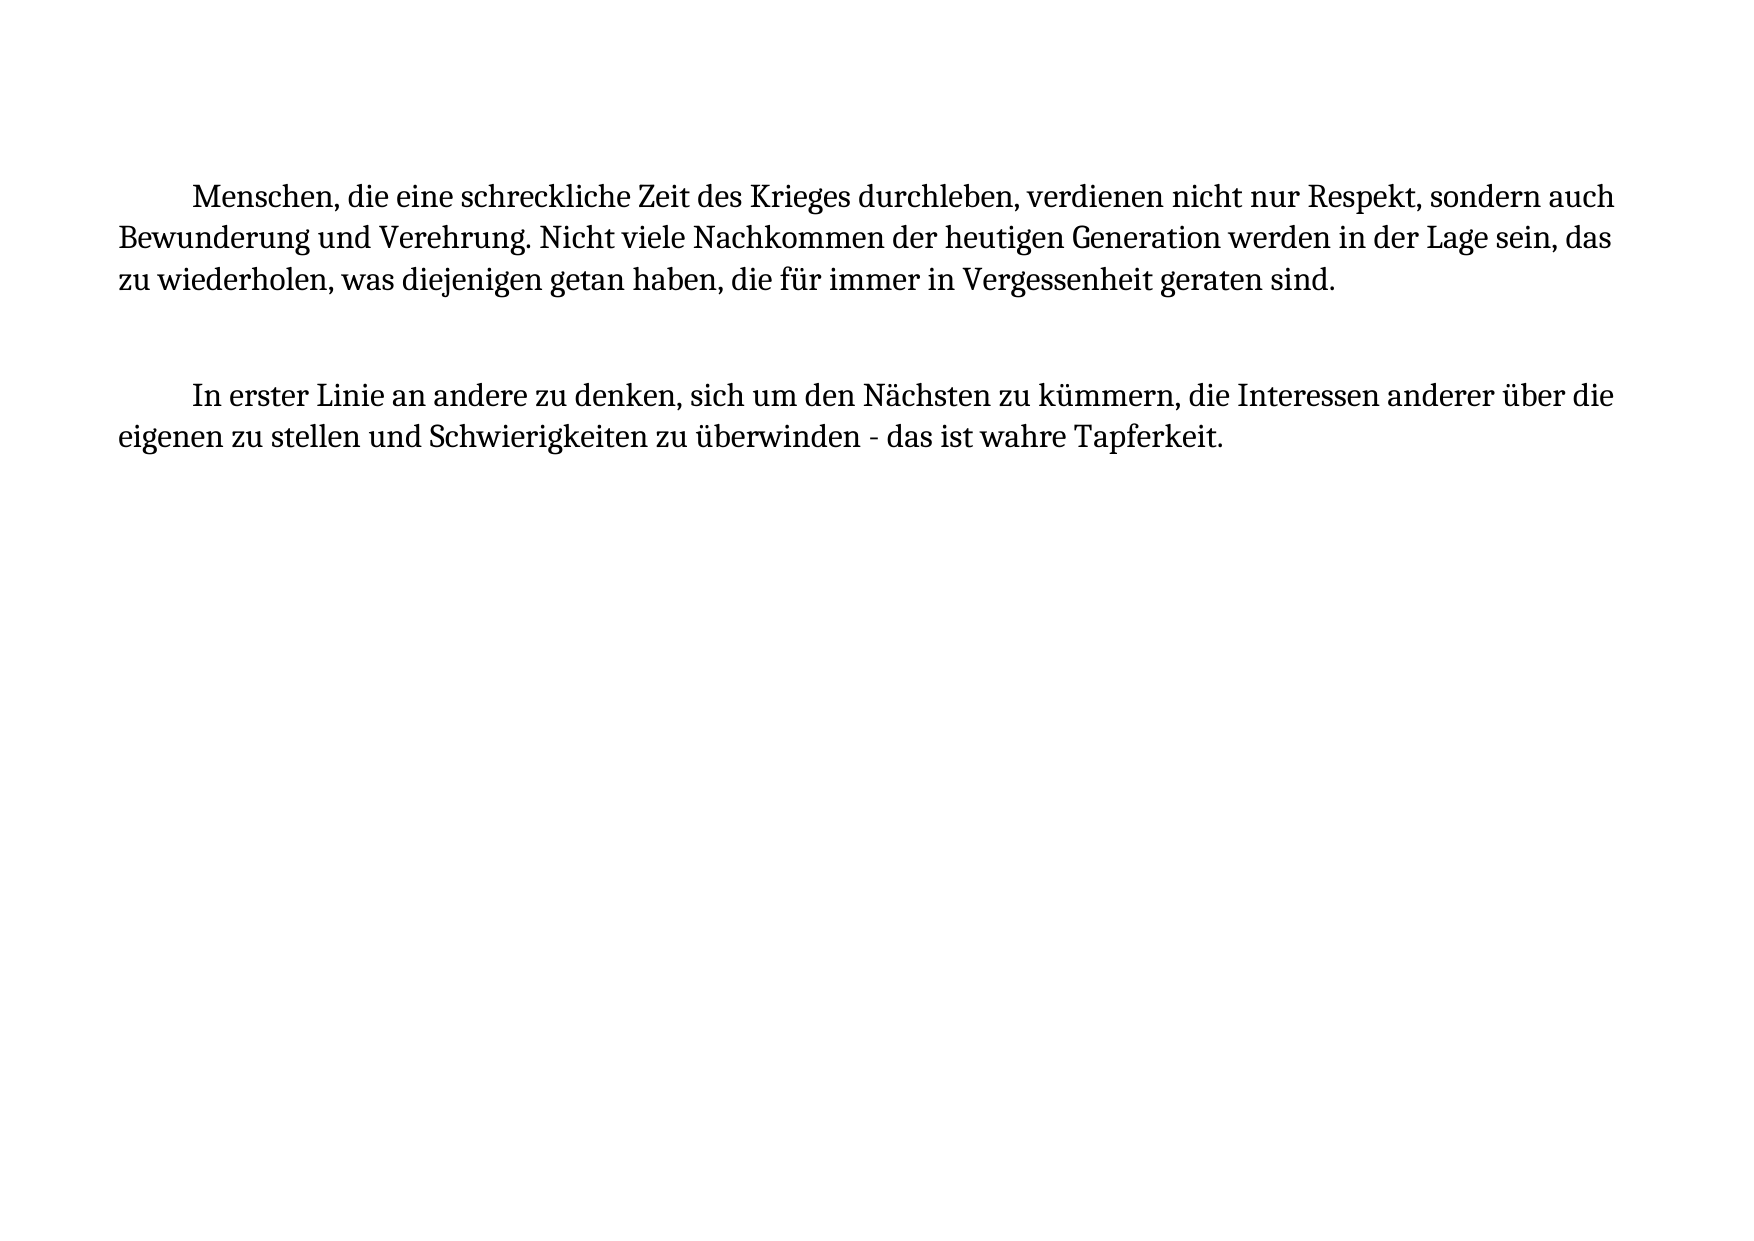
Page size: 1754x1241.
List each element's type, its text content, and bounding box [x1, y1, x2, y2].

text In erster Linie an andere zu denken, sich um den Nächsten zu kümmern, die Interessen anderer über die eigenen zu stellen und Schwierigkeiten zu überwinden - das ist wahre Tapferkeit. [118, 376, 1636, 456]
text Menschen, die eine schreckliche Zeit des Krieges durchleben, verdienen nicht nur Respekt, sondern auch Bewunderung und Verehrung. Nicht viele Nachkommen der heutigen Generation werden in der Lage sein, das zu wiederholen, was diejenigen getan haben, die für immer in Vergessenheit geraten sind. [118, 177, 1636, 298]
